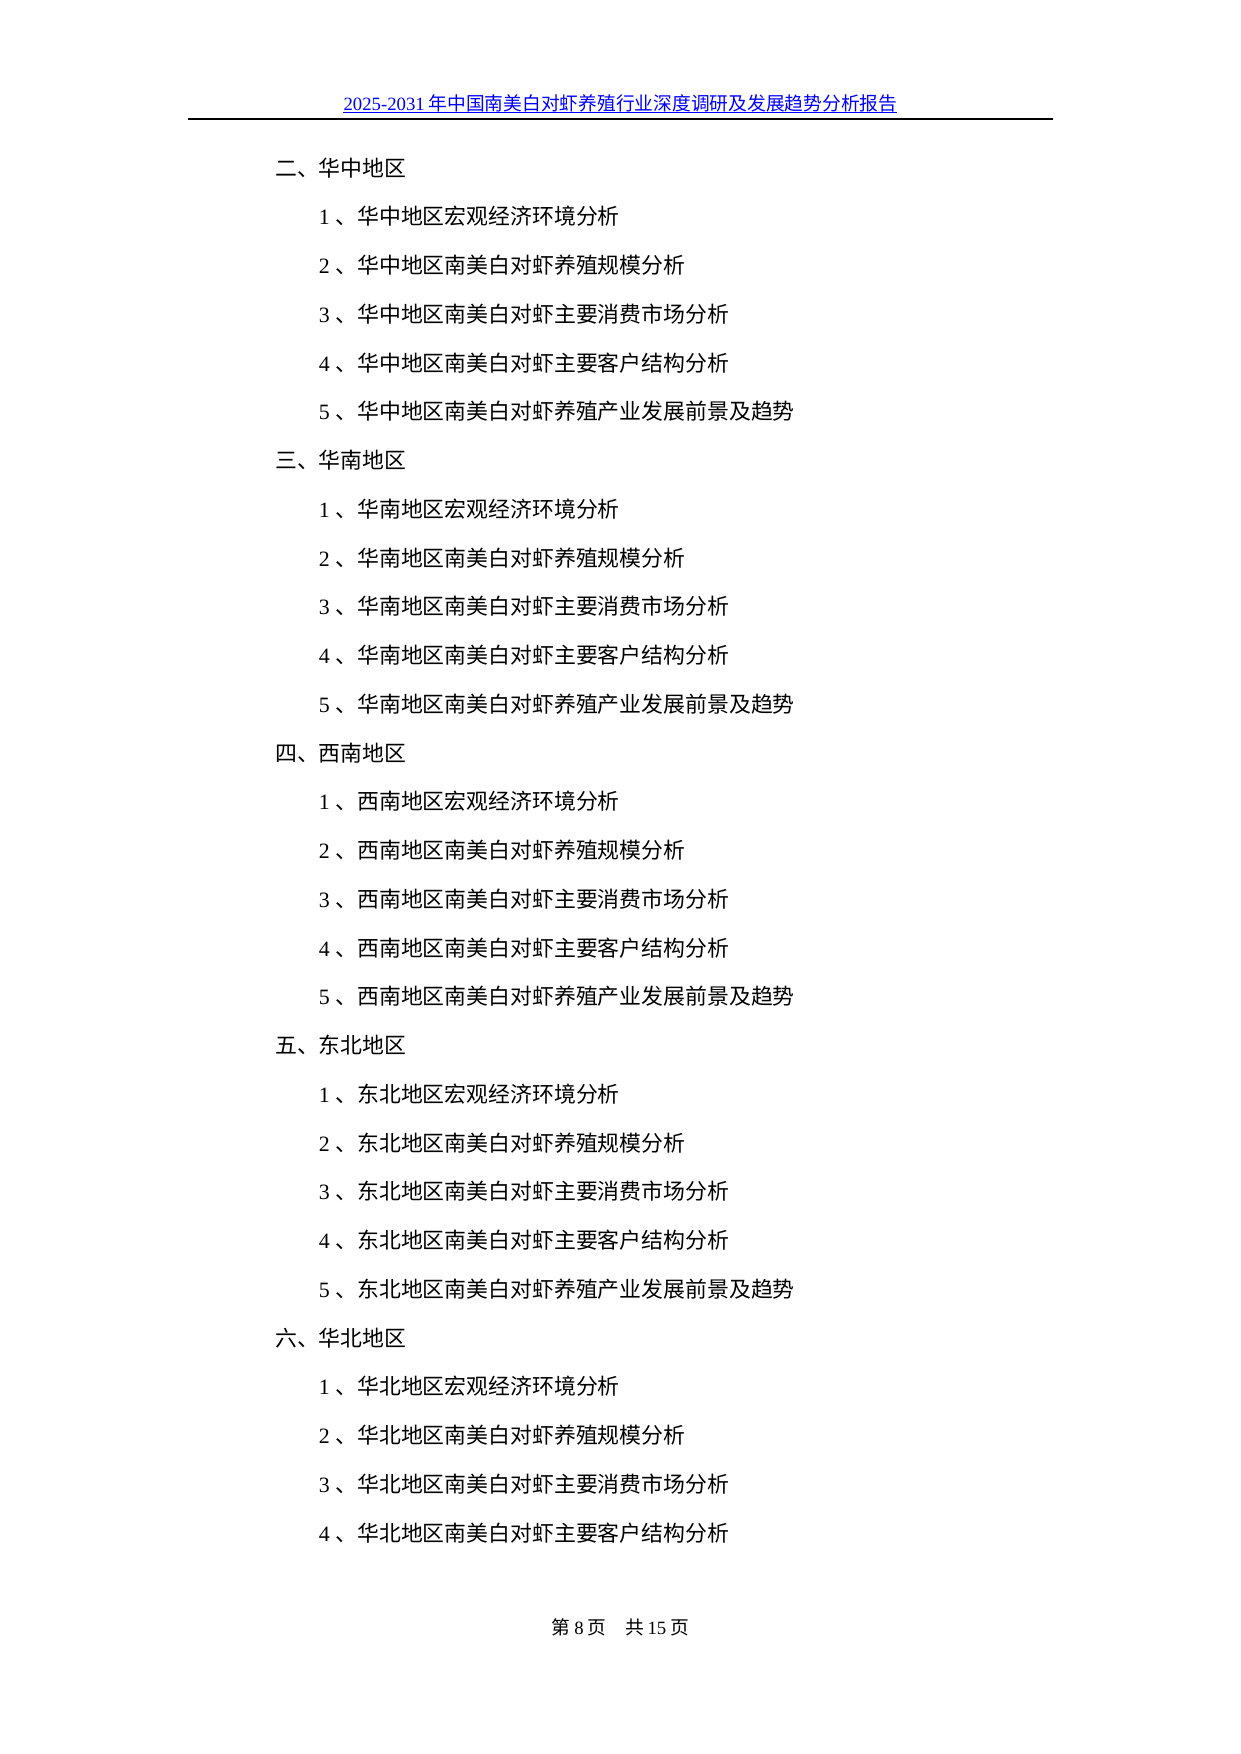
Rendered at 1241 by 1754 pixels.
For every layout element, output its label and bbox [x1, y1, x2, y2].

text [187, 150, 1053, 1548]
